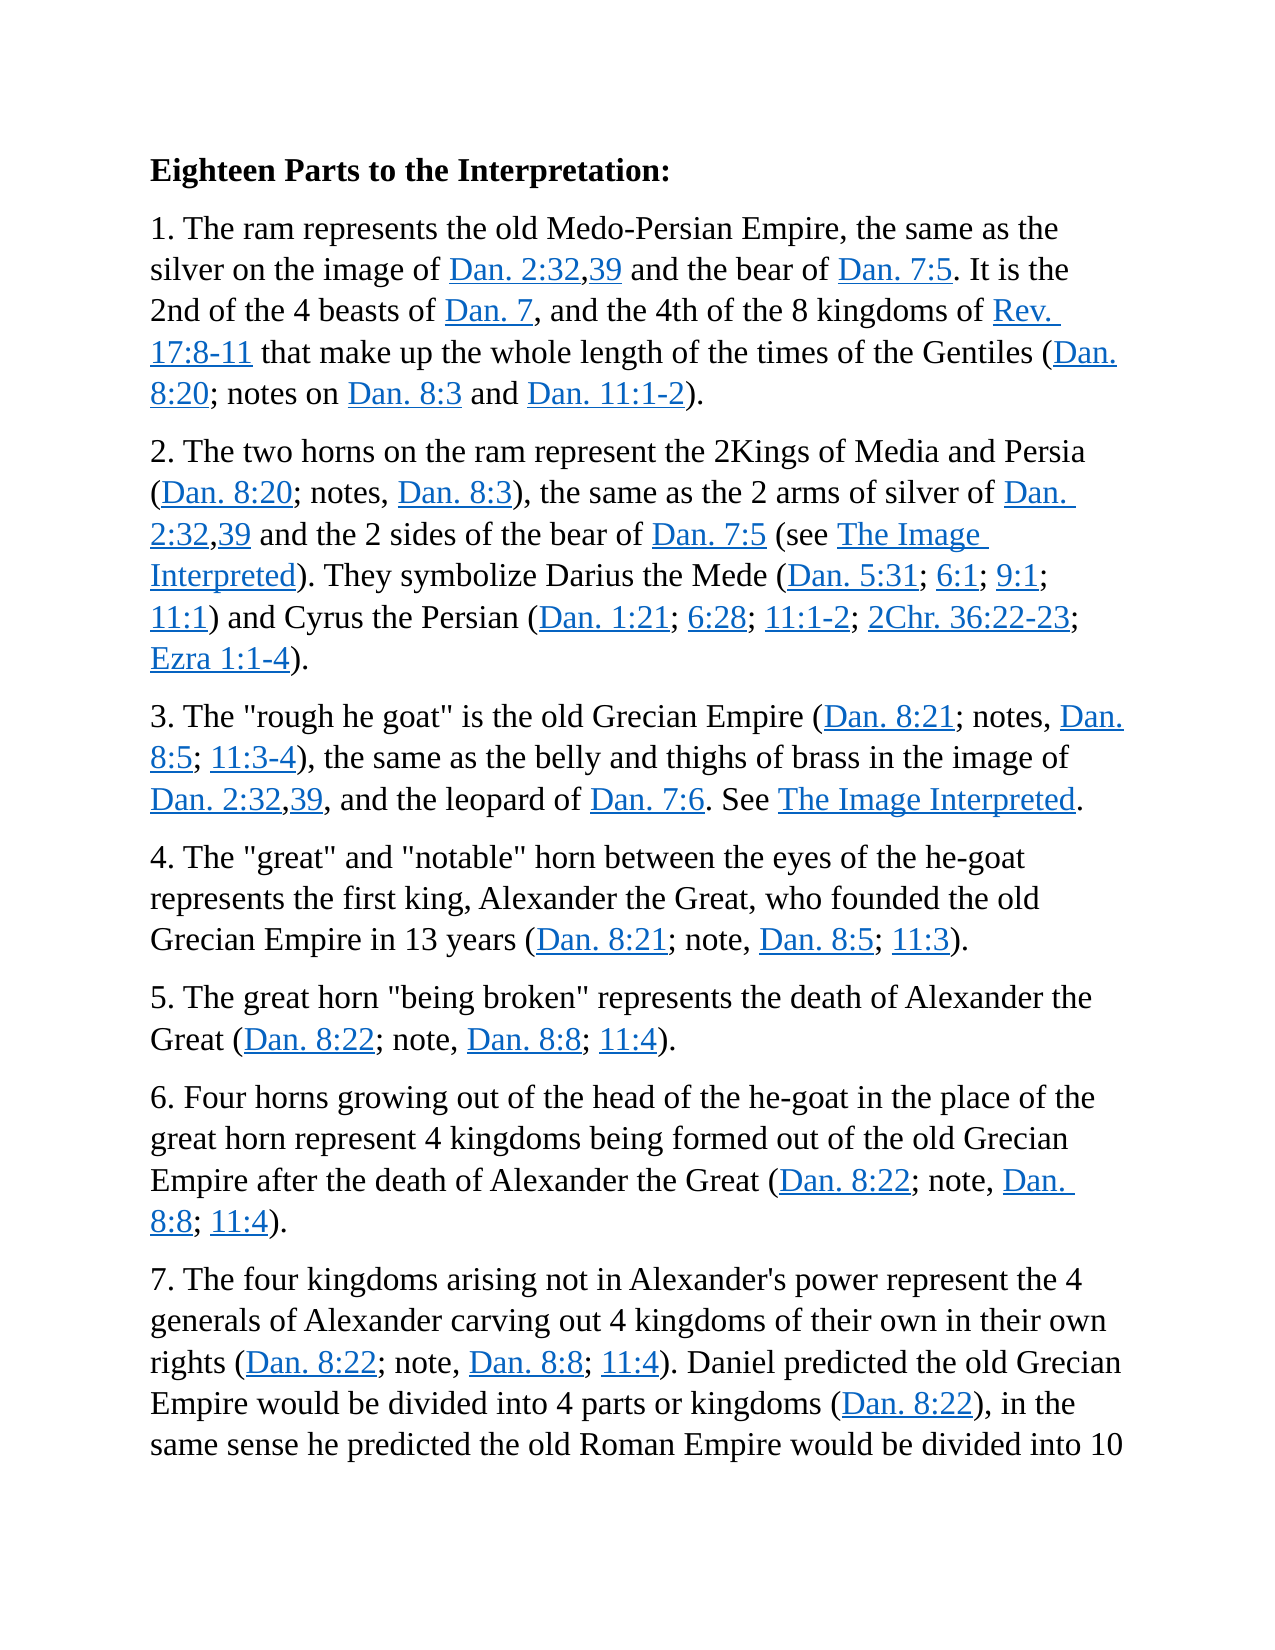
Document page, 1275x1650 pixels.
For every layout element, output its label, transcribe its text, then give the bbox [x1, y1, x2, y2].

text 5. The great horn "being broken" represents the death of Alexander the Great (Dan. 8:22; note, Dan. 8:8; 11:4). [150, 978, 1125, 1057]
text 3. The "rough he goat" is the old Grecian Empire (Dan. 8:21; notes, Dan. 8:5; 11:3-4), the same as the belly and thighs of brass in the image of Dan. 2:32,39, and the leopard of Dan. 7:6. See The Image Interpreted. [150, 696, 1125, 817]
text 6. Four horns growing out of the head of the he-goat in the place of the great horn represent 4 kingdoms being formed out of the old Grecian Empire after the death of Alexander the Great (Dan. 8:22; note, Dan. 8:8; 11:4). [150, 1077, 1125, 1239]
text 4. The "great" and "notable" horn between the eyes of the he-goat represents the first king, Alexander the Great, who founded the old Grecian Empire in 13 years (Dan. 8:21; note, Dan. 8:5; 11:3). [150, 837, 1125, 958]
text Eighteen Parts to the Interpretation: [150, 150, 1125, 188]
text 1. The ram represents the old Medo-Persian Empire, the same as the silver on the image of Dan. 2:32,39 and the bear of Dan. 7:5. It is the 2nd of the 4 beasts of Dan. 7, and the 4th of the 8 kingdoms of Rev. 17:8-11 that make up the whole length of the times of the Gentiles (Dan. 8:20; notes on Dan. 8:3 and Dan. 11:1-2). [150, 208, 1125, 412]
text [150, 1259, 1125, 1463]
text 2. The two horns on the ram represent the 2Kings of Media and Persia (Dan. 8:20; notes, Dan. 8:3), the same as the 2 arms of silver of Dan. 2:32,39 and the 2 sides of the bear of Dan. 7:5 (see The Image Interpreted). They symbolize Darius the Mede (Dan. 5:31; 6:1; 9:1; 11:1) and Cyrus the Persian (Dan. 1:21; 6:28; 11:1-2; 2Chr. 36:22-23; Ezra 1:1-4). [150, 431, 1125, 677]
